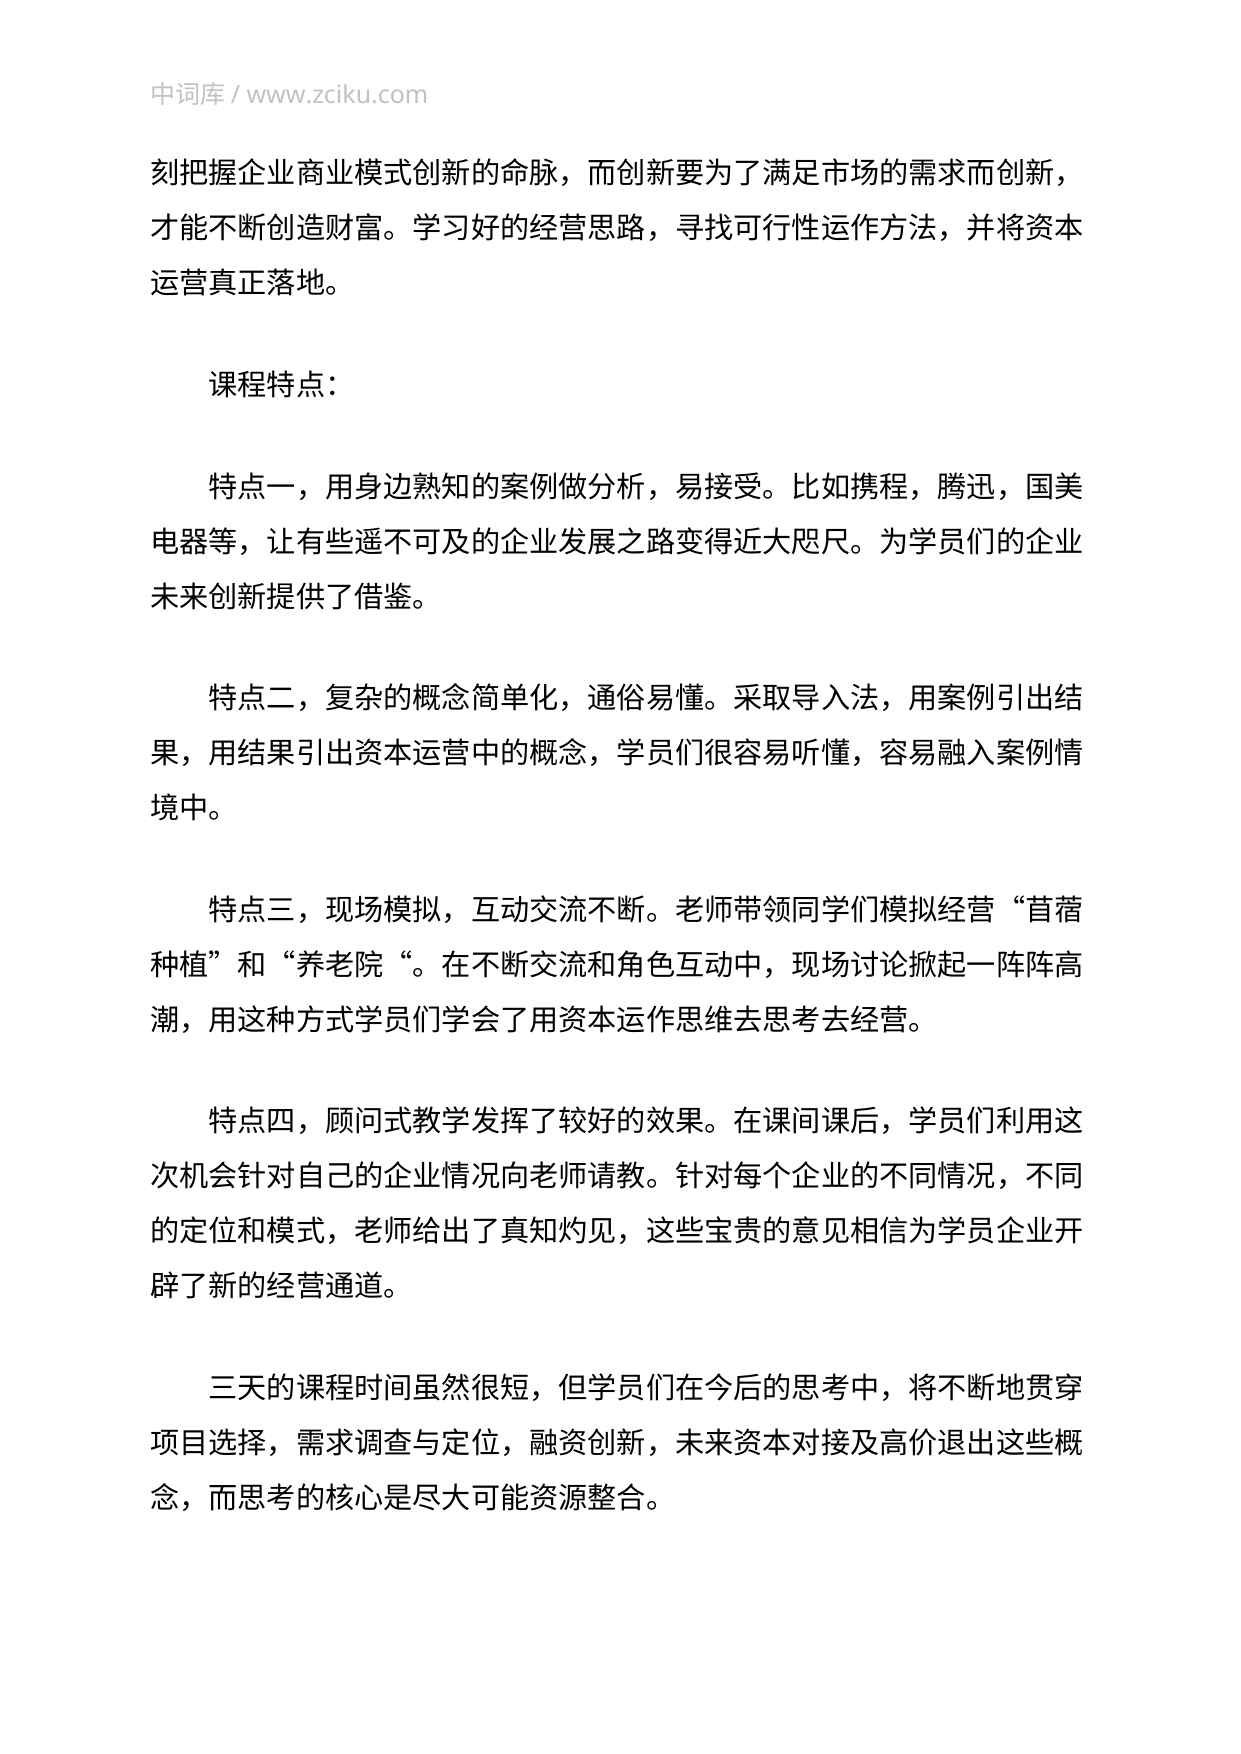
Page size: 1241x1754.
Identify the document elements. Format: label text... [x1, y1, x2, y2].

text 三天的课程时间虽然很短，但学员们在今后的思考中，将不断地贯穿项目选择，需求调查与定位，融资创新，未来资本对接及高价退出这些概念，而思考的核心是尽大可能资源整合。 [150, 1364, 1090, 1517]
text 特点四，顾问式教学发挥了较好的效果。在课间课后，学员们利用这次机会针对自己的企业情况向老师请教。针对每个企业的不同情况，不同的定位和模式，老师给出了真知灼见，这些宝贵的意见相信为学员企业开辟了新的经营通道。 [150, 1098, 1090, 1305]
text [150, 150, 1090, 302]
text 特点一，用身边熟知的案例做分析，易接受。比如携程，腾迅，国美电器等，让有些遥不可及的企业发展之路变得近大咫尺。为学员们的企业未来创新提供了借鉴。 [150, 463, 1090, 615]
text 特点三，现场模拟，互动交流不断。老师带领同学们模拟经营“苜蓿种植”和“养老院“。在不断交流和角色互动中，现场讨论掀起一阵阵高潮，用这种方式学员们学会了用资本运作思维去思考去经营。 [150, 886, 1090, 1038]
text 课程特点： [150, 362, 1090, 404]
text 特点二，复杂的概念简单化，通俗易懂。采取导入法，用案例引出结果，用结果引出资本运营中的概念，学员们很容易听懂，容易融入案例情境中。 [150, 675, 1090, 827]
